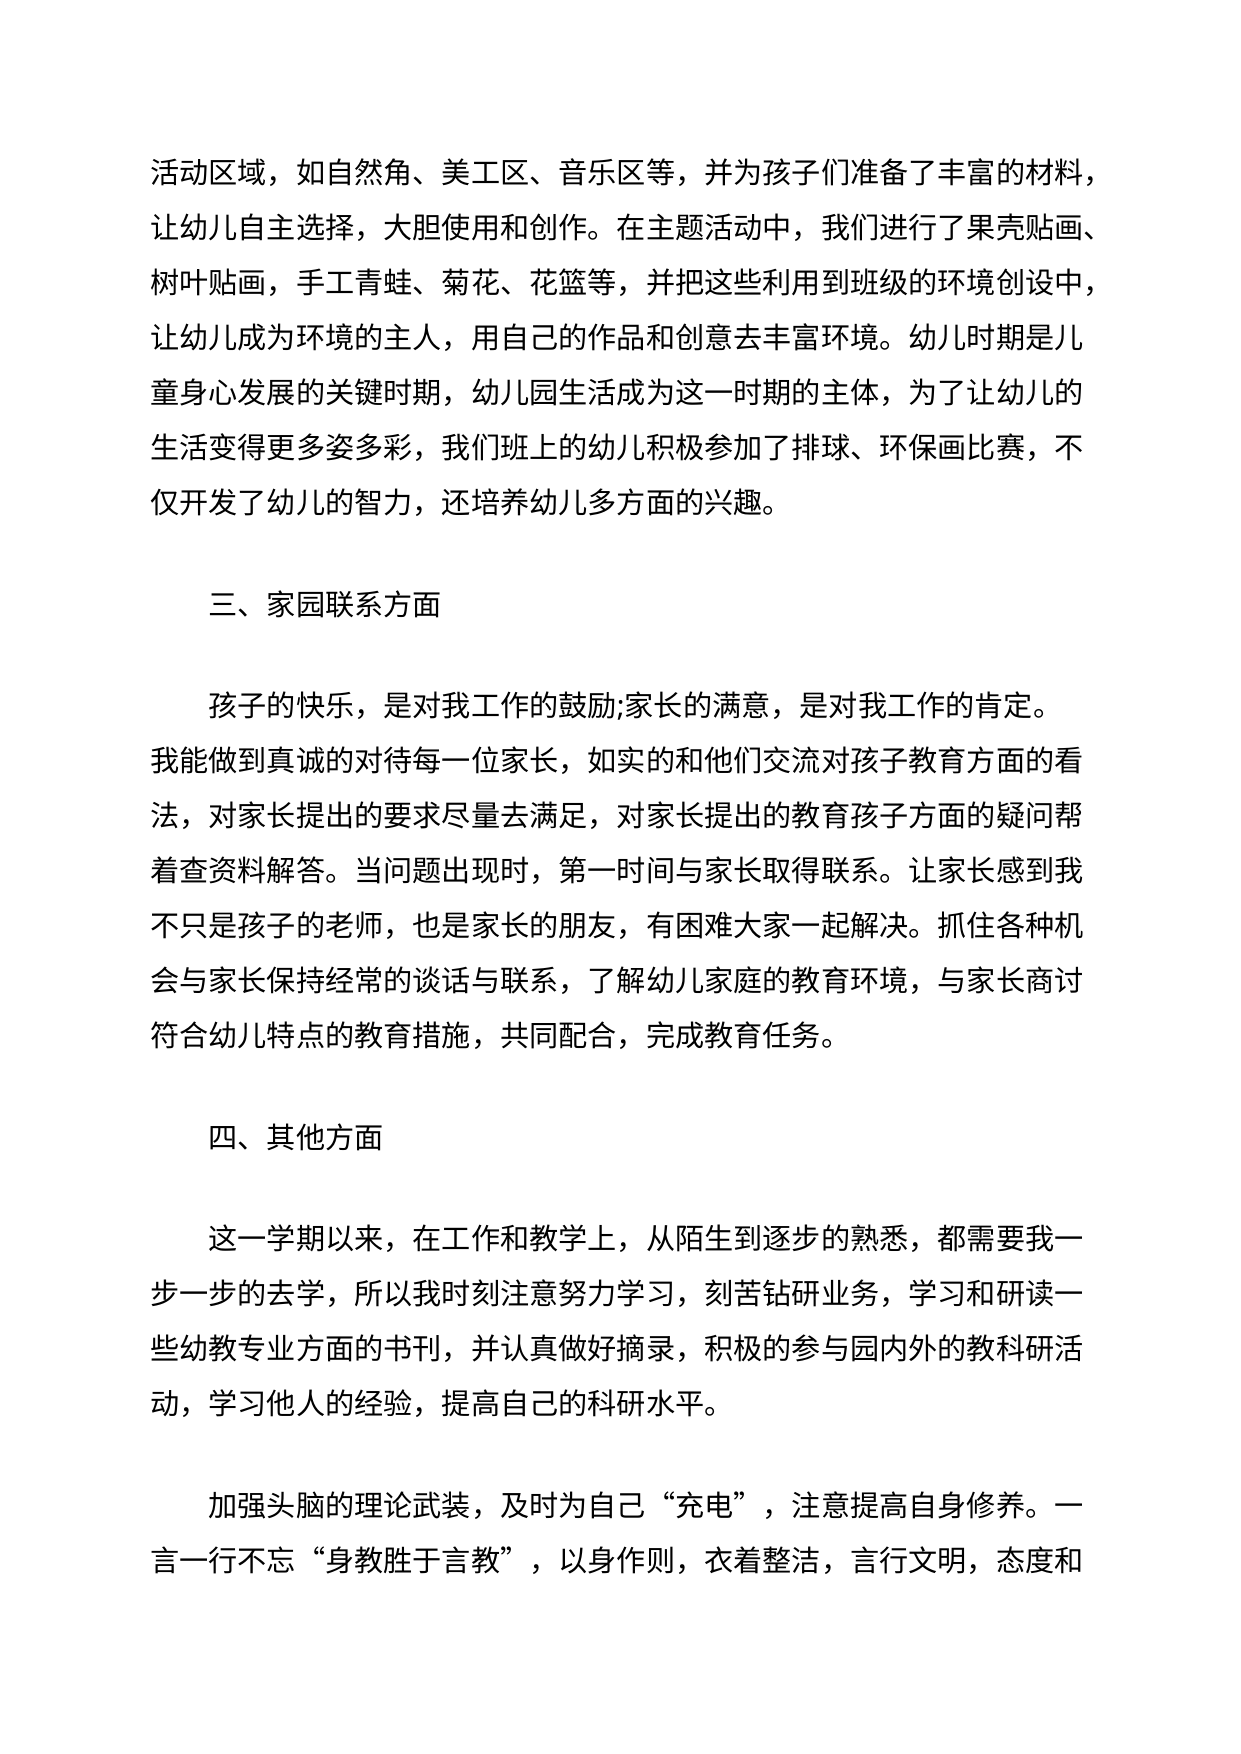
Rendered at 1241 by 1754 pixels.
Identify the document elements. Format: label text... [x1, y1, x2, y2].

text 四、其他方面 [150, 1114, 1090, 1156]
text 三、家园联系方面 [150, 581, 1090, 623]
text 孩子的快乐，是对我工作的鼓励;家长的满意，是对我工作的肯定。我能做到真诚的对待每一位家长，如实的和他们交流对孩子教育方面的看法，对家长提出的要求尽量去满足，对家长提出的教育孩子方面的疑问帮着查资料解答。当问题出现时，第一时间与家长取得联系。让家长感到我不只是孩子的老师，也是家长的朋友，有困难大家一起解决。抓住各种机会与家长保持经常的谈话与联系，了解幼儿家庭的教育环境，与家长商讨符合幼儿特点的教育措施，共同配合，完成教育任务。 [150, 683, 1090, 1055]
text 这一学期以来，在工作和教学上，从陌生到逐步的熟悉，都需要我一步一步的去学，所以我时刻注意努力学习，刻苦钻研业务，学习和研读一些幼教专业方面的书刊，并认真做好摘录，积极的参与园内外的教科研活动，学习他人的经验，提高自己的科研水平。 [150, 1216, 1090, 1423]
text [150, 150, 1090, 522]
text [150, 1482, 1090, 1579]
